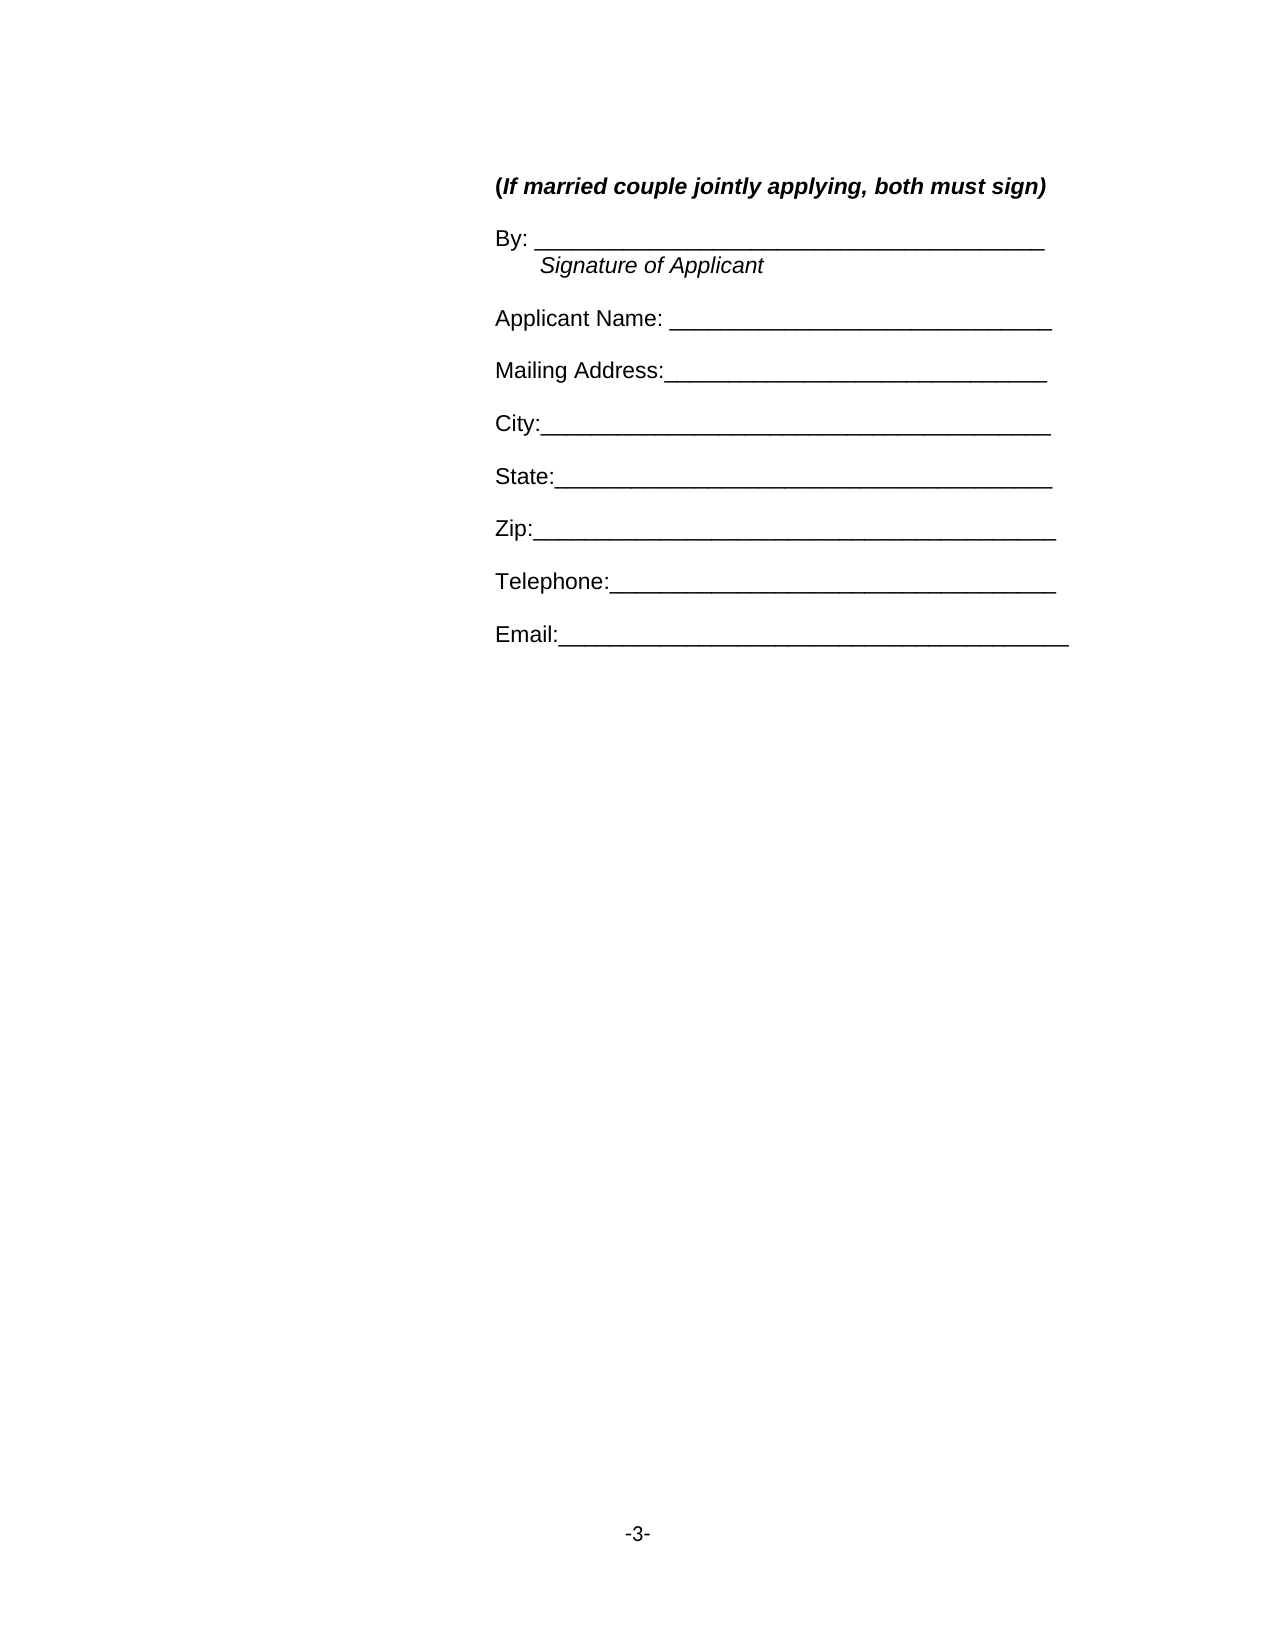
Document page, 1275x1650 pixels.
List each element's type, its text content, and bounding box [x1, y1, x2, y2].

text Telephone:___________________________________ [195, 568, 1155, 594]
text Applicant Name: ______________________________ [195, 304, 1155, 331]
text Email:________________________________________ [195, 621, 1155, 647]
text Zip:_________________________________________ [195, 515, 1155, 542]
text (If married couple jointly applying, both must sign) [195, 173, 1155, 199]
text By: ________________________________________ [420, 225, 1155, 252]
text State:_______________________________________ [195, 463, 1155, 489]
text City:________________________________________ [195, 410, 1155, 436]
text Mailing Address:______________________________ [195, 357, 1155, 383]
text Signature of Applicant [420, 252, 1155, 278]
